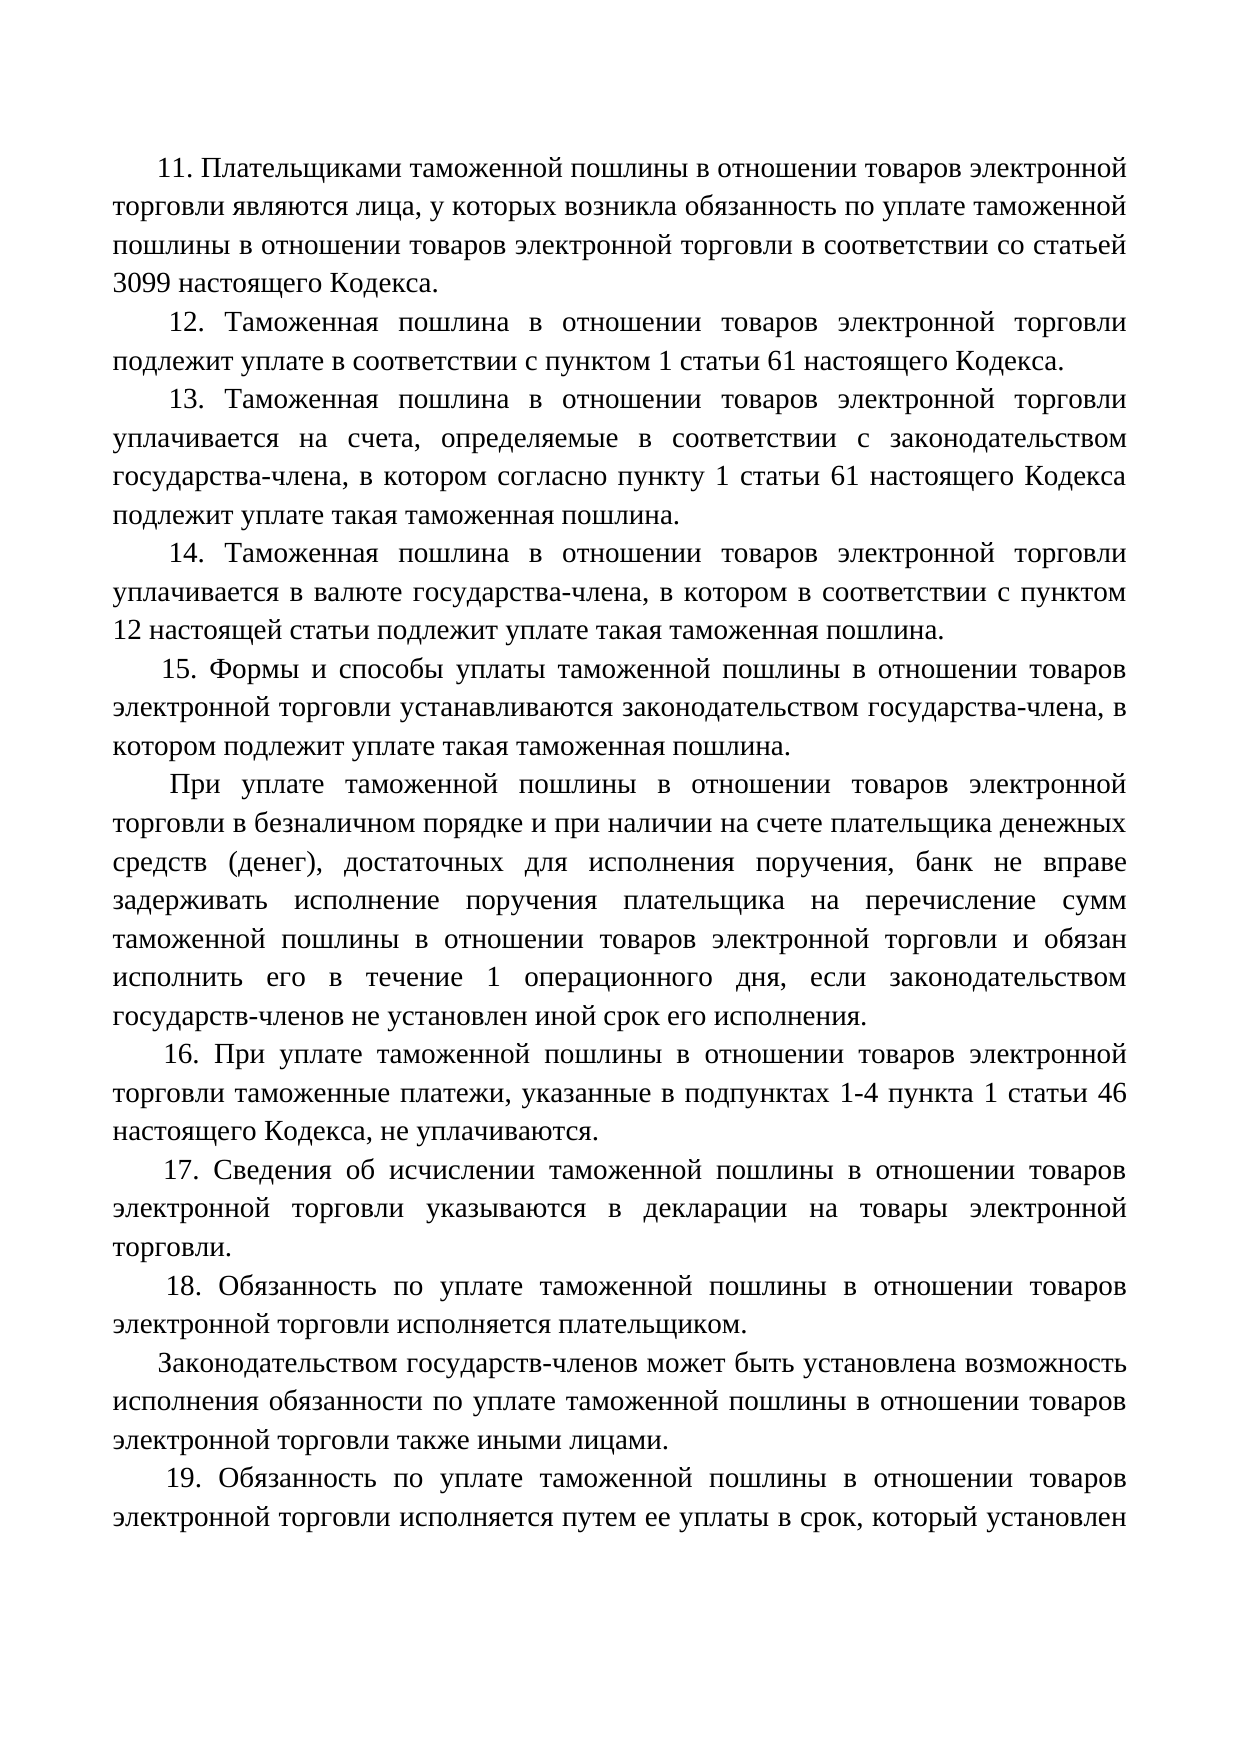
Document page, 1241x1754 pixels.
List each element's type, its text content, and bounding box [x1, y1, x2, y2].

text При уплате таможенной пошлины в отношении товаров электронной торговли в безналичном порядке и при наличии на счете плательщика денежных средств (денег), достаточных для исполнения поручения, банк не вправе задерживать исполнение поручения плательщика на перечисление сумм таможенной пошлины в отношении товаров электронной торговли и обязан исполнить его в течение 1 операционного дня, если законодательством государств-членов не установлен иной срок его исполнения. [112, 767, 1128, 1031]
text 18. Обязанность по уплате таможенной пошлины в отношении товаров электронной торговли исполняется плательщиком. [112, 1268, 1128, 1340]
text 17. Сведения об исчислении таможенной пошлины в отношении товаров электронной торговли указываются в декларации на товары электронной торговли. [112, 1152, 1128, 1263]
text Законодательством государств-членов может быть установлена возможность исполнения обязанности по уплате таможенной пошлины в отношении товаров электронной торговли также иными лицами. [112, 1345, 1128, 1455]
text 14. Таможенная пошлина в отношении товаров электронной торговли уплачивается в валюте государства-члена, в котором в соответствии с пунктом 12 настоящей статьи подлежит уплате такая таможенная пошлина. [112, 535, 1128, 646]
text 15. Формы и способы уплаты таможенной пошлины в отношении товаров электронной торговли устанавливаются законодательством государства-члена, в котором подлежит уплате такая таможенная пошлина. [112, 651, 1128, 762]
text 12. Таможенная пошлина в отношении товаров электронной торговли подлежит уплате в соответствии с пунктом 1 статьи 61 настоящего Кодекса. [112, 304, 1128, 376]
text 13. Таможенная пошлина в отношении товаров электронной торговли уплачивается на счета, определяемые в соответствии с законодательством государства-члена, в котором согласно пункту 1 статьи 61 настоящего Кодекса подлежит уплате такая таможенная пошлина. [112, 381, 1128, 530]
text 16. При уплате таможенной пошлины в отношении товаров электронной торговли таможенные платежи, указанные в подпунктах 1-4 пункта 1 статьи 46 настоящего Кодекса, не уплачиваются. [112, 1036, 1128, 1147]
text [112, 1460, 1128, 1532]
text 11. Плательщиками таможенной пошлины в отношении товаров электронной торговли являются лица, у которых возникла обязанность по уплате таможенной пошлины в отношении товаров электронной торговли в соответствии со статьей 3099 настоящего Кодекса. [112, 150, 1128, 299]
